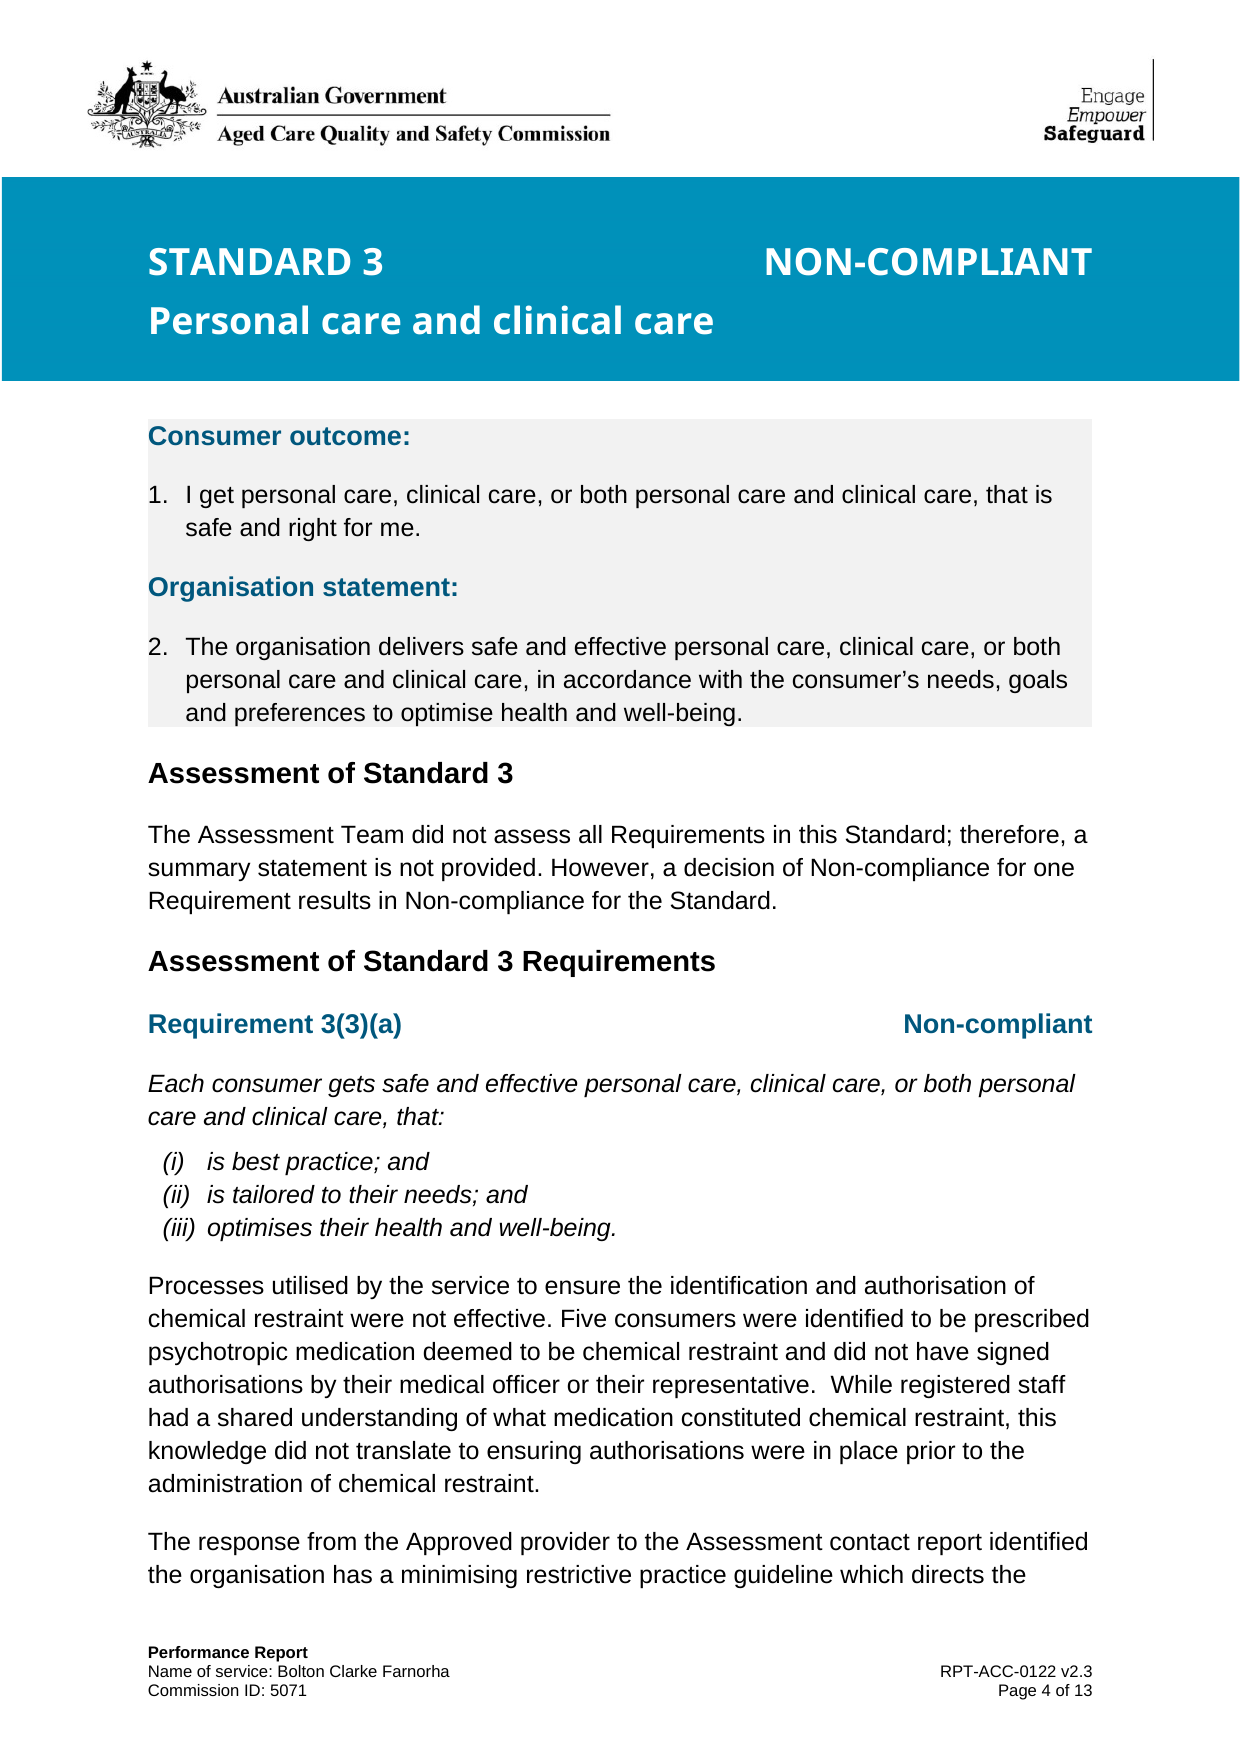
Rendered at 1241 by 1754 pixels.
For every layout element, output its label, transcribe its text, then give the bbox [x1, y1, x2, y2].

text The Assessment Team did not assess all Requirements in this Standard; therefore, a summary statement is not provided. However, a decision of Non-compliance for one Requirement results in Non-compliance for the Standard. [148, 820, 1092, 915]
subtitle Assessment of Standard 3 Requirements [148, 944, 1092, 978]
text Processes utilised by the service to ensure the identification and authorisation of chemical restraint were not effective. Five consumers were identified to be prescribed psychotropic medication deemed to be chemical restraint and did not have signed authorisations by their medical officer or their representative. While registered staff had a shared understanding of what medication constituted chemical restraint, this knowledge did not translate to ensuring authorisations were in place prior to the administration of chemical restraint. [148, 1271, 1092, 1498]
list is best practice; and [162, 1147, 1092, 1176]
subtitle Assessment of Standard 3 [148, 756, 1092, 790]
list optimises their health and well-being. [162, 1213, 1092, 1242]
picture [1, 0, 1241, 169]
subtitle Requirement 3(3)(a) Non-compliant [148, 1008, 1092, 1039]
subtitle STANDARD 3 NON-COMPLIANT Personal care and clinical care [148, 236, 1092, 345]
subtitle Organisation statement: [148, 571, 1092, 603]
list I get personal care, clinical care, or both personal care and clinical care, that is safe and right for me. [148, 480, 1092, 542]
text Each consumer gets safe and effective personal care, clinical care, or both personal care and clinical care, that: [148, 1068, 1092, 1130]
list is tailored to their needs; and [162, 1180, 1092, 1209]
subtitle Consumer outcome: [148, 419, 1092, 451]
list The organisation delivers safe and effective personal care, clinical care, or both personal care and clinical care, in accordance with the consumer’s needs, goals and preferences to optimise health and well-being. [148, 632, 1092, 727]
